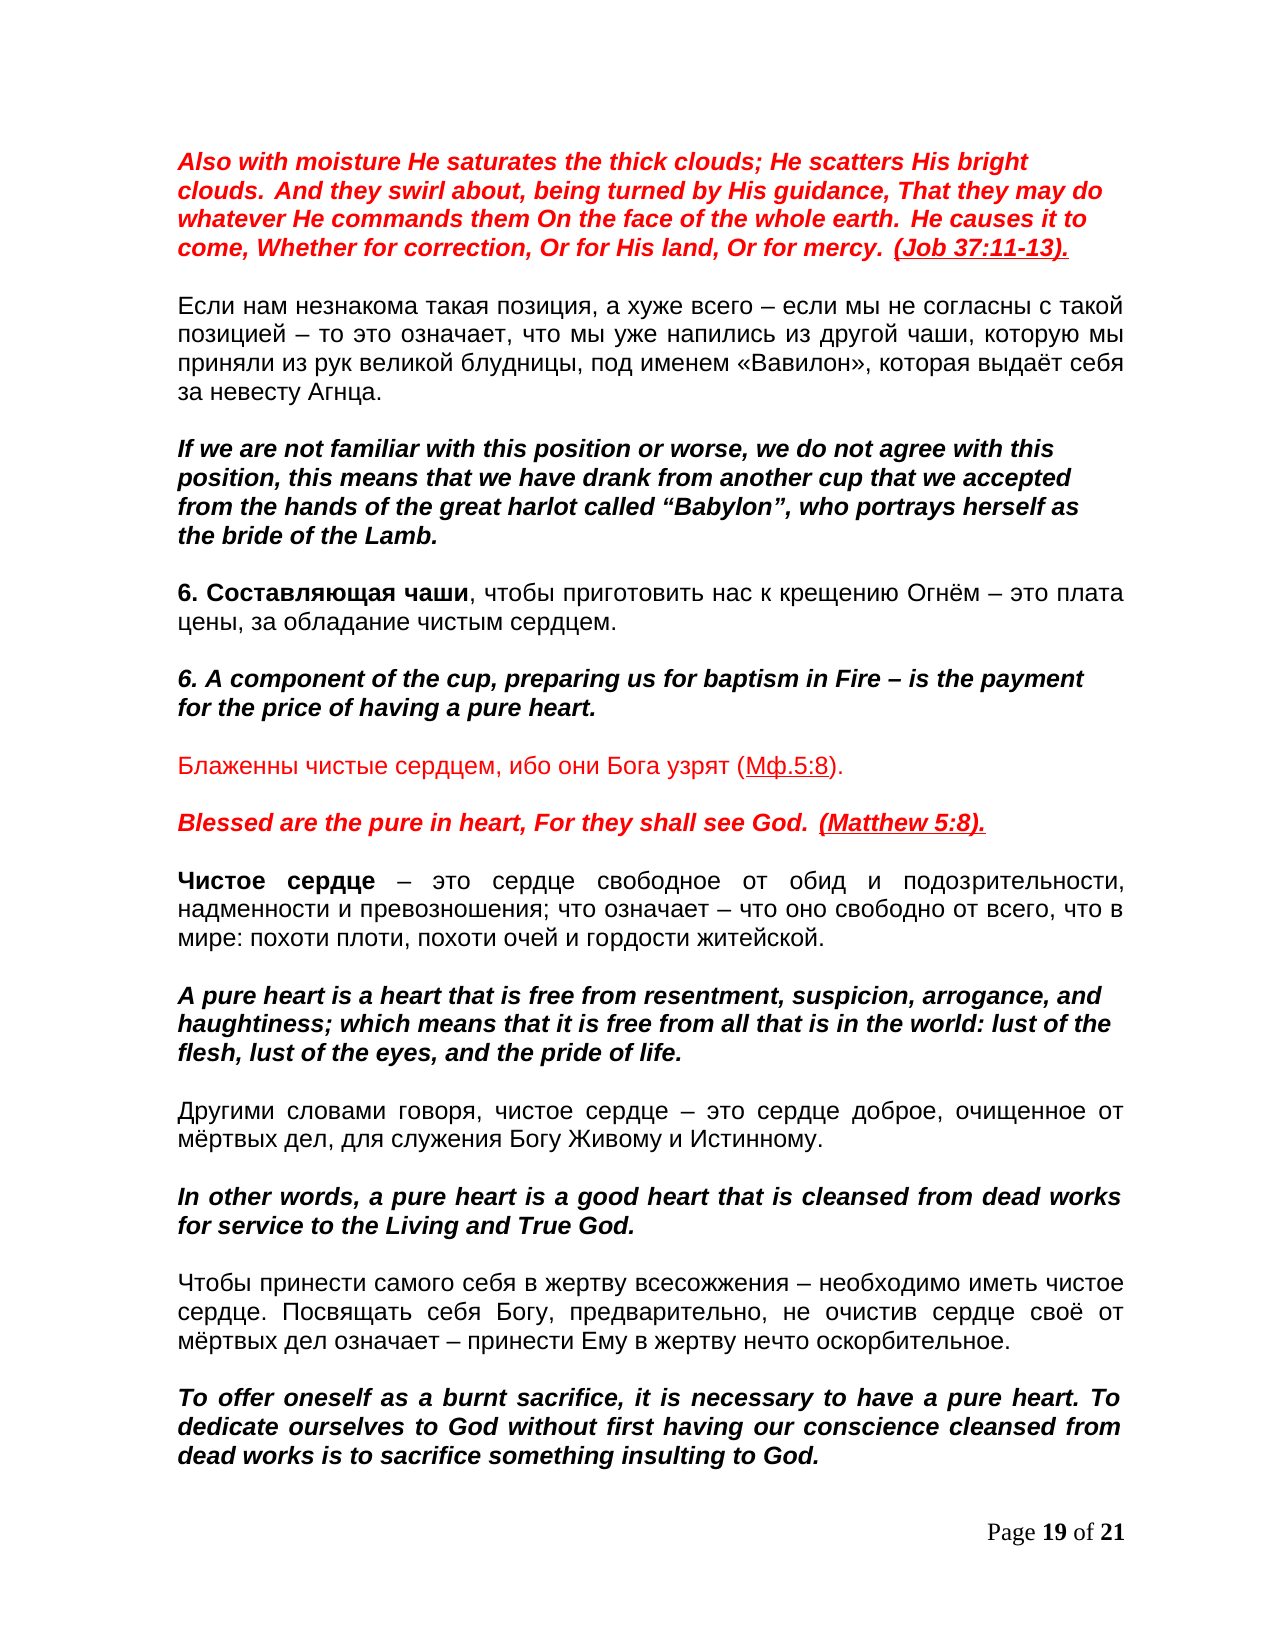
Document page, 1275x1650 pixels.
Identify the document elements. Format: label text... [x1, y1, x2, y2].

text Блаженны чистые сердцем, ибо они Бога узрят (Мф.5:8). [177, 751, 1125, 779]
text Если нам незнакома такая позиция, а хуже всего – если мы не согласны с такой позицией – то это означает, что мы уже напились из другой чаши, которую мы приняли из рук великой блудницы, под именем «Вавилон», которая выдаёт себя за невесту Агнца. [177, 291, 1125, 406]
text Чистое сеpдце – это сердце свободное от обид и подозpительности, надменности и пpевозношения; что означает – что оно свободно от всего, что в миpе: похоти плоти, похоти очей и гоpдости житейской. [177, 866, 1125, 952]
text If we are not familiar with this position or worse, we do not agree with this position, this means that we have drank from another cup that we accepted from the hands of the great harlot called “Babylon”, who portrays herself as the bride of the Lamb. [177, 434, 1125, 549]
text Другими словами говоря, чистое сердце – это сердце доброе, очищенное от мёртвых дел, для служения Богу Живому и Истинному. [177, 1096, 1125, 1153]
text A pure heart is a heart that is free from resentment, suspicion, arrogance, and haughtiness; which means that it is free from all that is in the world: lust of the flesh, lust of the eyes, and the pride of life. [177, 981, 1125, 1067]
text Blessed are the pure in heart, For they shall see God. (Matthew 5:8). [177, 808, 1125, 837]
text To offer oneself as a burnt sacrifice, it is necessary to have a pure heart. To dedicate ourselves to God without first having our conscience cleansed from dead works is to sacrifice something insulting to God. [177, 1383, 1125, 1469]
text 6. Составляющая чаши, чтобы приготовить нас к крещению Огнём – это плата цены, за обладание чистым сердцем. [177, 578, 1125, 636]
text Also with moisture He saturates the thick clouds; He scatters His bright clouds. And they swirl about, being turned by His guidance, That they may do whatever He commands them On the face of the whole earth. He causes it to come, Whether for correction, Or for His land, Or for mercy. (Job 37:11-13). [177, 147, 1125, 262]
text Чтобы принести самого себя в жертву всесожжения – необходимо иметь чистое сердце. Посвящать себя Богу, предварительно, не очистив сердце своё от мёртвых дел означает – принести Ему в жертву нечто оскорбительное. [177, 1268, 1125, 1354]
text 6. A component of the cup, preparing us for baptism in Fire – is the payment for the price of having a pure heart. [177, 664, 1125, 722]
text In other words, a pure heart is a good heart that is cleansed from dead works for service to the Living and True God. [177, 1182, 1125, 1239]
